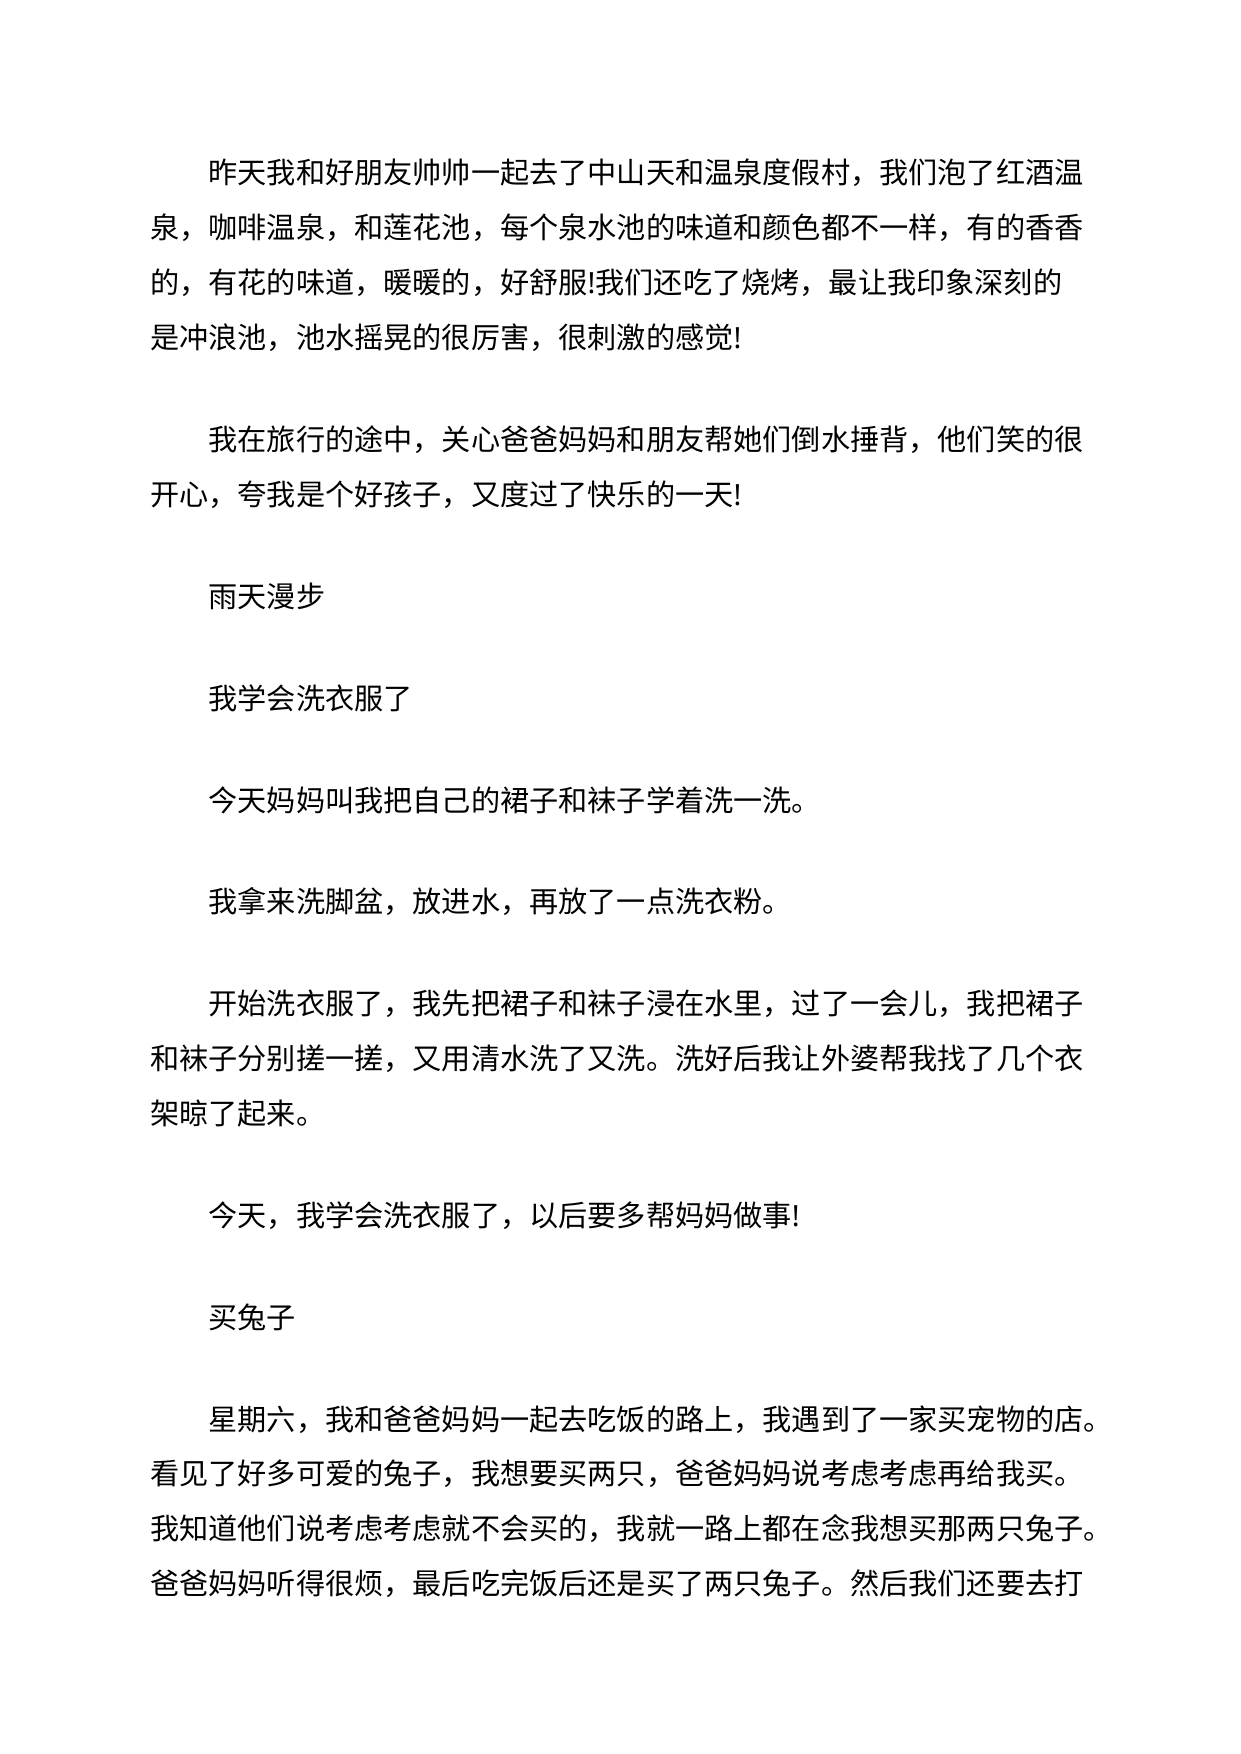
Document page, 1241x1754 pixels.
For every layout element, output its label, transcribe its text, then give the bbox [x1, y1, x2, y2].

text 今天妈妈叫我把自己的裙子和袜子学着洗一洗。 [150, 777, 1090, 819]
text 开始洗衣服了，我先把裙子和袜子浸在水里，过了一会儿，我把裙子和袜子分别搓一搓，又用清水洗了又洗。洗好后我让外婆帮我找了几个衣架晾了起来。 [150, 981, 1090, 1133]
text 买兔子 [150, 1294, 1090, 1337]
text 昨天我和好朋友帅帅一起去了中山天和温泉度假村，我们泡了红酒温泉，咖啡温泉，和莲花池，每个泉水池的味道和颜色都不一样，有的香香的，有花的味道，暖暖的，好舒服!我们还吃了烧烤，最让我印象深刻的是冲浪池，池水摇晃的很厉害，很刺激的感觉! [150, 150, 1090, 357]
text 我拿来洗脚盆，放进水，再放了一点洗衣粉。 [150, 879, 1090, 921]
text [150, 1396, 1090, 1603]
text 我学会洗衣服了 [150, 675, 1090, 718]
text 雨天漫步 [150, 574, 1090, 616]
text 我在旅行的途中，关心爸爸妈妈和朋友帮她们倒水捶背，他们笑的很开心，夸我是个好孩子，又度过了快乐的一天! [150, 417, 1090, 514]
text 今天，我学会洗衣服了，以后要多帮妈妈做事! [150, 1192, 1090, 1235]
